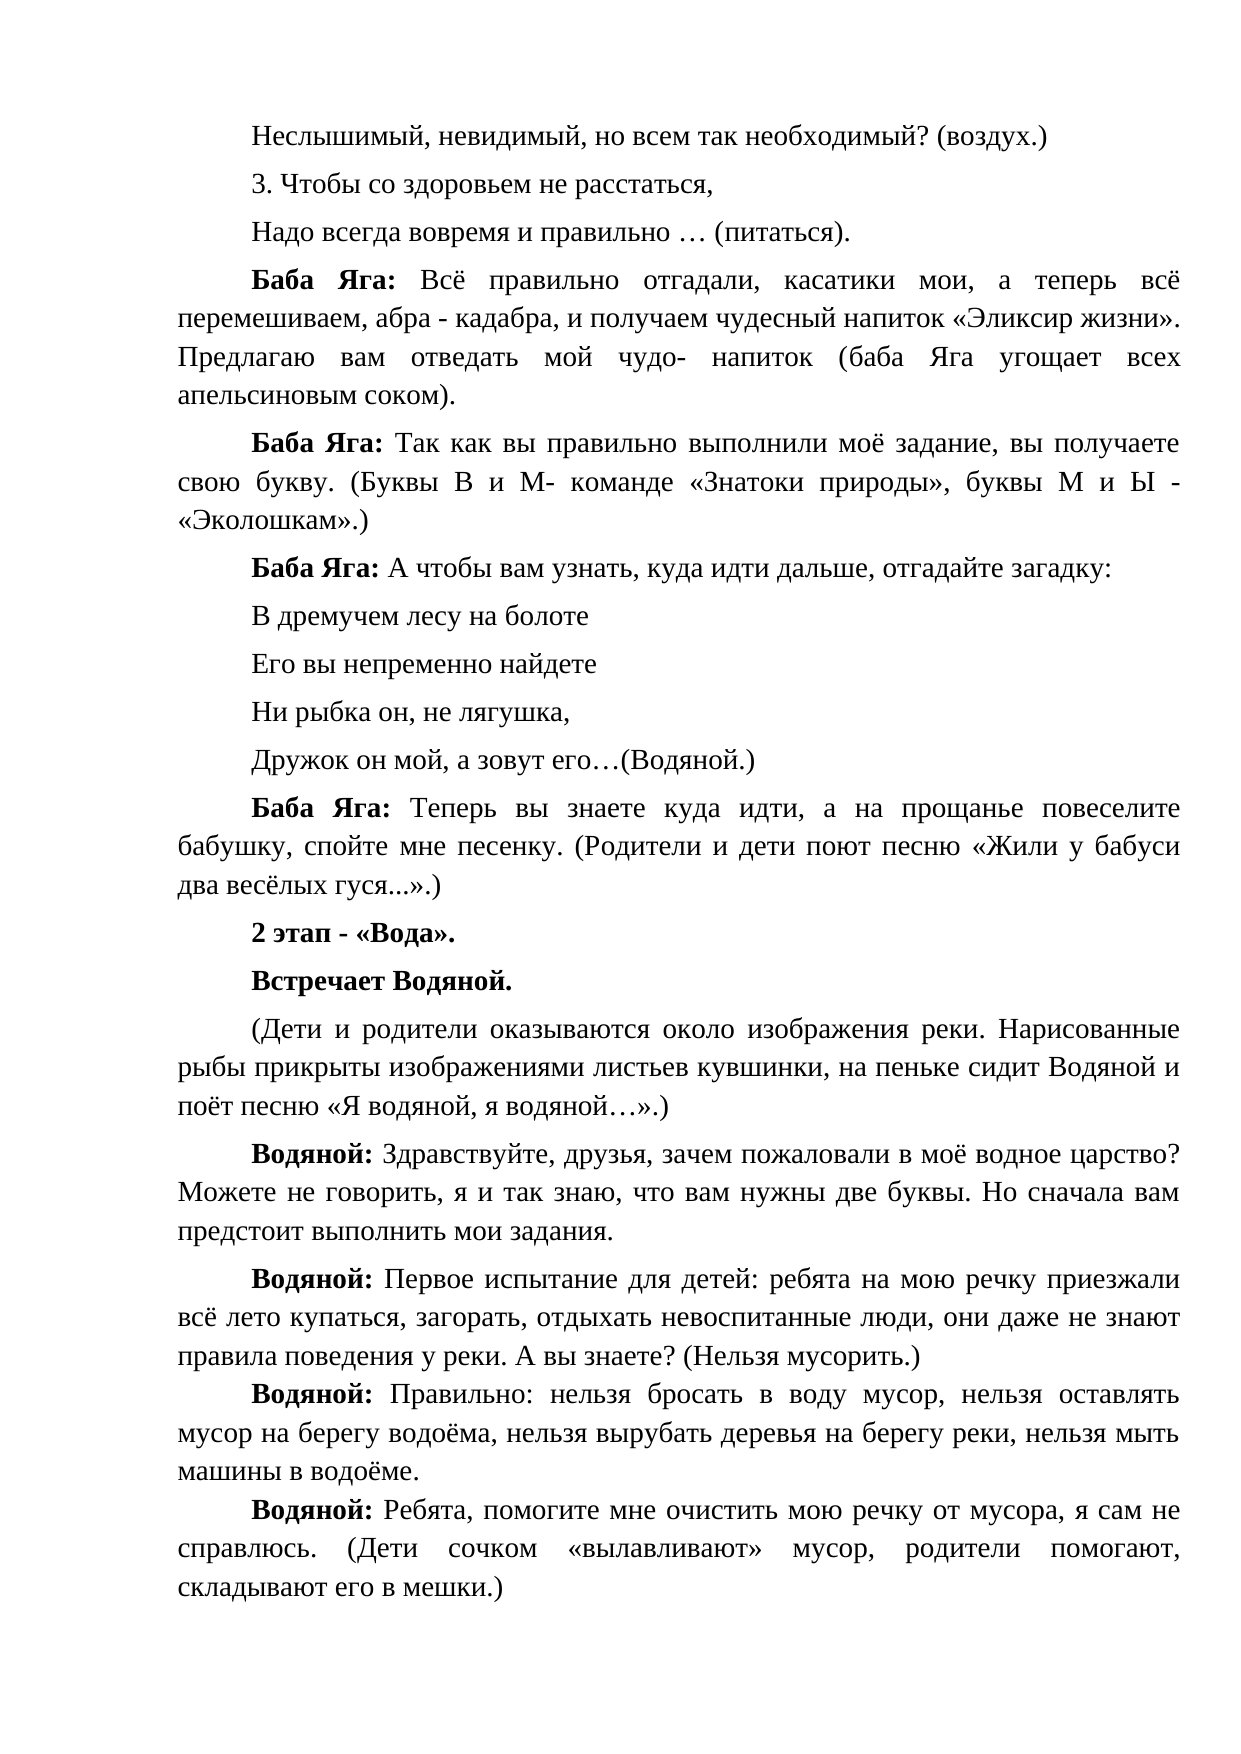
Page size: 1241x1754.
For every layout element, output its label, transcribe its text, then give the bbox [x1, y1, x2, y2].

text Дружок он мой, а зовут его…(Водяной.) [177, 742, 1181, 776]
text 3. Чтобы со здоровьем не расстаться, [177, 166, 1181, 199]
text Ни рыбка он, не лягушка, [177, 694, 1181, 728]
text Баба Яга: Так как вы правильно выполнили моё задание, вы получаете свою букву. (Буквы В и М- команде «Знатоки природы», буквы М и Ы - «Эколошкам».) [177, 425, 1181, 536]
text Водяной: Ребята, помогите мне очистить мою речку от мусора, я сам не справлюсь. (Дети сочком «вылавливают» мусор, родители помогают, складывают его в мешки.) [177, 1492, 1181, 1603]
text Баба Яга: А чтобы вам узнать, куда идти дальше, отгадайте загадку: [177, 550, 1181, 584]
text Водяной: Первое испытание для детей: ребята на мою речку приезжали всё лето купаться, загорать, отдыхать невоспитанные люди, они даже не знают правила поведения у реки. А вы знаете? (Нельзя мусорить.) [177, 1261, 1181, 1371]
text Встречает Водяной. [177, 963, 1181, 996]
text Неслышимый, невидимый, но всем так необходимый? (воздух.) [177, 118, 1181, 152]
text Баба Яга: Теперь вы знаете куда идти, а на прощанье повеселите бабушку, спойте мне песенку. (Родители и дети поют песню «Жили у бабуси два весёлых гуся...».) [177, 790, 1181, 901]
text Водяной: Правильно: нельзя бросать в воду мусор, нельзя оставлять мусор на берегу водоёма, нельзя вырубать деревья на берегу реки, нельзя мыть машины в водоёме. [177, 1376, 1181, 1487]
text Водяной: Здравствуйте, друзья, зачем пожаловали в моё водное царство? Можете не говорить, я и так знаю, что вам нужны две буквы. Но сначала вам предстоит выполнить мои задания. [177, 1136, 1181, 1246]
text Надо всегда вовремя и правильно … (питаться). [177, 214, 1181, 247]
text Его вы непременно найдете [177, 646, 1181, 680]
text 2 этап - «Вода». [177, 915, 1181, 948]
text (Дети и родители оказываются около изображения реки. Нарисованные рыбы прикрыты изображениями листьев кувшинки, на пеньке сидит Водяной и поёт песню «Я водяной, я водяной…».) [177, 1011, 1181, 1121]
text Баба Яга: Всё правильно отгадали, касатики мои, а теперь всё перемешиваем, абра - кадабра, и получаем чудесный напиток «Эликсир жизни». Предлагаю вам отведать мой чудо- напиток (баба Яга угощает всех апельсиновым соком). [177, 262, 1181, 411]
text В дремучем лесу на болоте [177, 598, 1181, 632]
